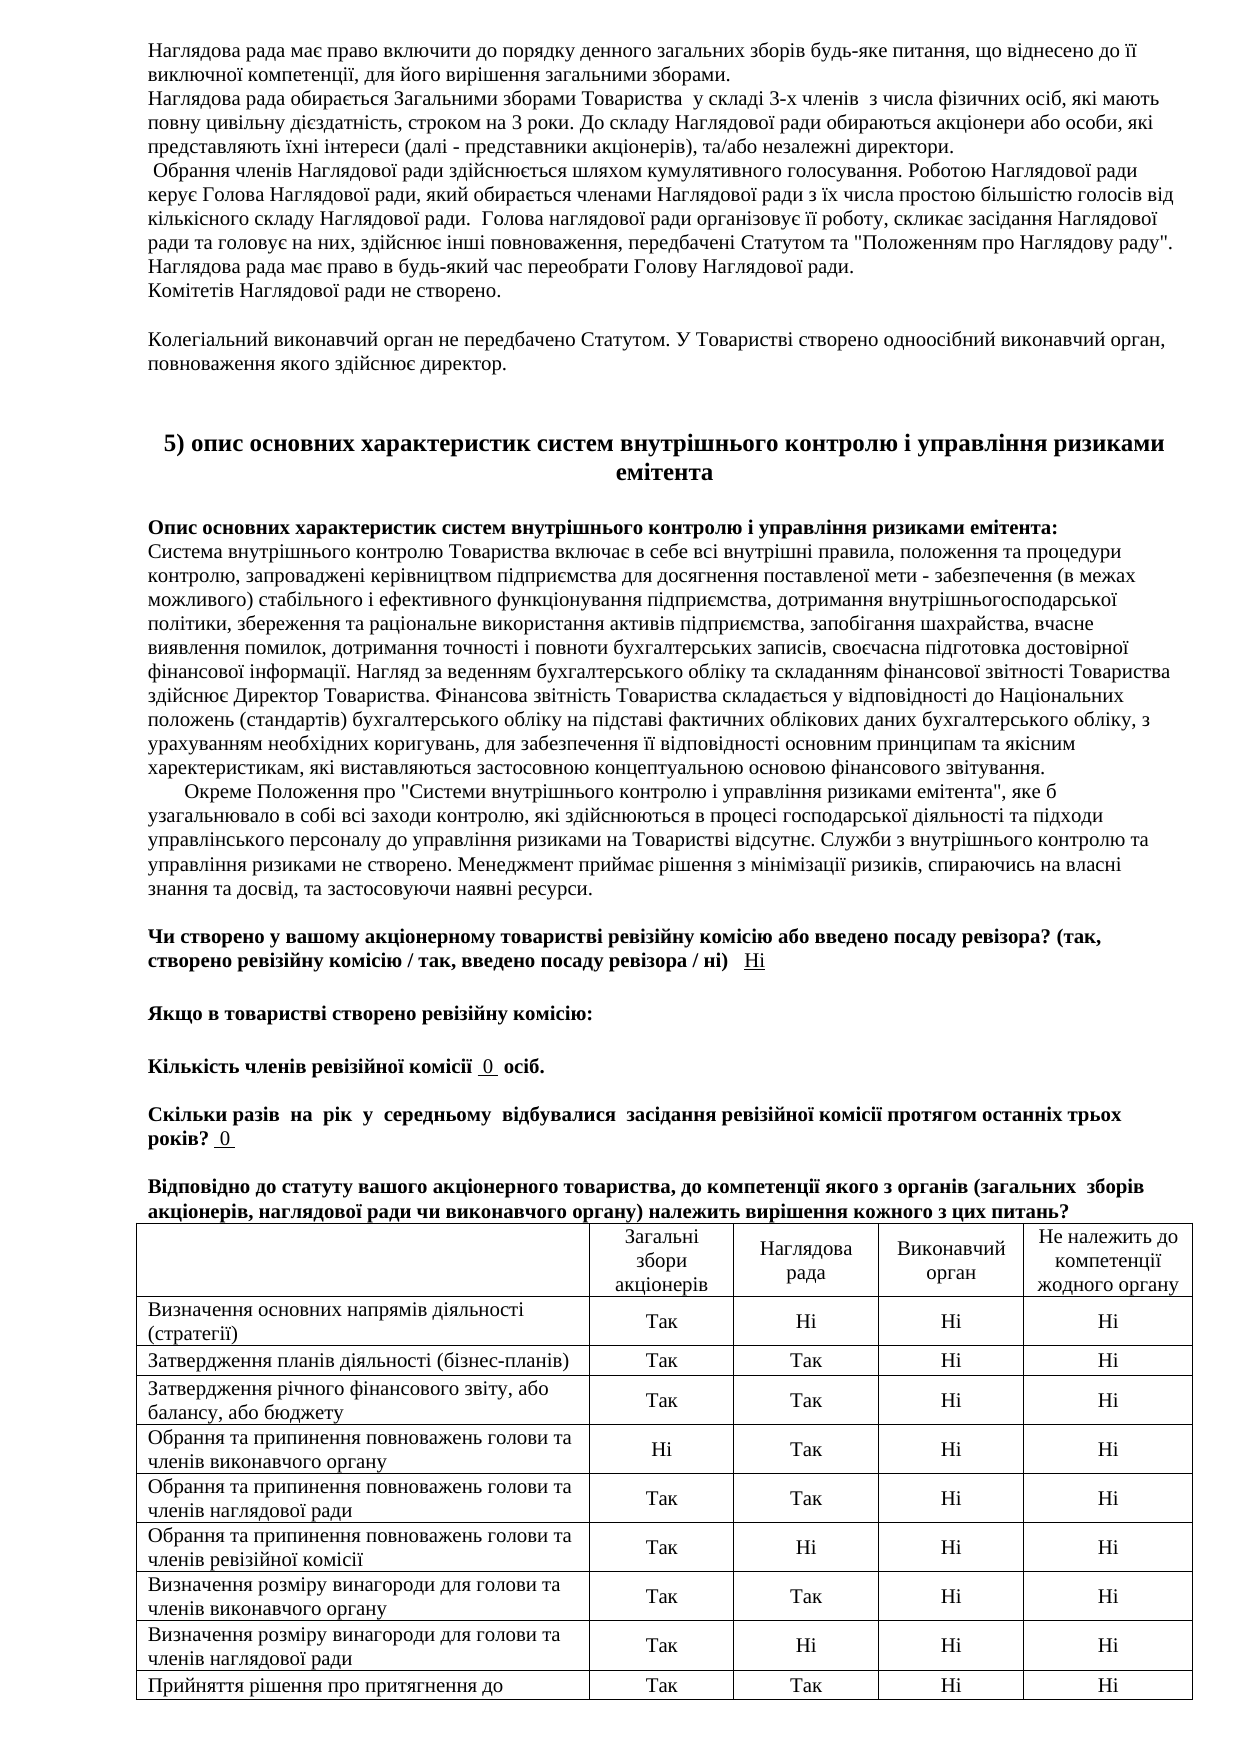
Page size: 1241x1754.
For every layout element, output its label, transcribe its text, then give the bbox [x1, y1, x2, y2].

table_cell Ні [1024, 1297, 1192, 1345]
text Обрання членів Наглядової ради здійснюється шляхом кумулятивного голосування. Роботою Наглядової ради керує Голова Наглядової ради, який обирається членами Наглядової ради з їх числа простою більшістю голосів від кількісного складу Наглядової ради. Голова наглядової ради організовує її роботу, скликає засідання Наглядової ради та головує на них, здійснює інші повноваження, передбачені Статутом та "Положенням про Наглядову раду". Наглядова рада має право в будь-який час переобрати Голову Наглядової ради. [148, 158, 1181, 278]
text Колегіальний виконавчий орган не передбачено Статутом. У Товаристві створено одноосібний виконавчий орган, повноваження якого здійснює директор. [148, 327, 1181, 375]
table_cell Ні [879, 1621, 1023, 1669]
table_cell Так [590, 1474, 733, 1522]
table_header Не належить до компетенції жодного органу [1024, 1224, 1192, 1296]
table_cell Ні [590, 1425, 733, 1473]
table_cell Ні [1024, 1671, 1192, 1699]
table_cell Так [590, 1346, 733, 1374]
table_cell Ні [734, 1297, 878, 1345]
table_cell Ні [734, 1621, 878, 1669]
table_cell Ні [734, 1523, 878, 1571]
table_header [137, 1224, 589, 1296]
table_cell Ні [1024, 1523, 1192, 1571]
table_cell Ні [1024, 1621, 1192, 1669]
table_cell Ні [1024, 1572, 1192, 1620]
table_cell Так [734, 1376, 878, 1424]
table_cell Затвердження планів діяльності (бізнес-планів) [137, 1346, 589, 1374]
text Відповідно до статуту вашого акціонерного товариства, до компетенції якого з органів (загальних зборів акціонерів, наглядової ради чи виконавчого органу) належить вирішення кожного з цих питань? [148, 1174, 1181, 1223]
table_cell Обрання та припинення повноважень голови та членів виконавчого органу [137, 1425, 589, 1473]
table_cell Так [590, 1671, 733, 1699]
table_cell Ні [1024, 1346, 1192, 1374]
text Чи створено у вашому акціонерному товаристві ревізійну комісію або введено посаду ревізора? (так, створено ревізійну комісію / так, введено посаду ревізора / ні) Ні [148, 924, 1181, 972]
table_header Загальні збори акціонерів [590, 1224, 733, 1296]
table_cell Ні [1024, 1474, 1192, 1522]
table_cell Так [590, 1297, 733, 1345]
table_cell Затвердження річного фінансового звіту, або балансу, або бюджету [137, 1376, 589, 1424]
text Комітетів Наглядової ради не створено. [148, 278, 1181, 302]
table_cell Так [590, 1621, 733, 1669]
table_cell Визначення розміру винагороди для голови та членів наглядової ради [137, 1621, 589, 1669]
table_cell Ні [879, 1376, 1023, 1424]
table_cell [137, 1671, 589, 1699]
text Наглядова рада має право включити до порядку денного загальних зборів будь-яке питання, що віднесено до її виключної компетенції, для його вирішення загальними зборами. [148, 38, 1181, 86]
table_header Виконавчий орган [879, 1224, 1023, 1296]
table_cell Так [734, 1346, 878, 1374]
table_cell Ні [1024, 1425, 1192, 1473]
table_cell Ні [1024, 1376, 1192, 1424]
text Кількість членів ревізійної комісії 0 осіб. [148, 1054, 1181, 1078]
text Опис основних характеристик систем внутрішнього контролю і управління ризиками емітента: [148, 514, 1181, 539]
table_cell Так [734, 1474, 878, 1522]
table_header Наглядова рада [734, 1224, 878, 1296]
text 5) опис основних характеристик систем внутрішнього контролю і управління ризиками емітента [148, 428, 1181, 485]
table_cell Ні [879, 1671, 1023, 1699]
table_cell Так [734, 1671, 878, 1699]
table_cell Ні [879, 1297, 1023, 1345]
table_cell Так [734, 1572, 878, 1620]
text Якщо в товаристві створено ревізійну комісію: [148, 1001, 1181, 1025]
table_cell Ні [879, 1474, 1023, 1522]
table_cell Ні [879, 1346, 1023, 1374]
text Окреме Положення про "Системи внутрiшнього контролю i управлiння ризиками емiтента", яке б узагальнювало в собi всi заходи контролю, якi здiйснюються в процесi господарської дiяльностi та пiдходи управлiнського персоналу до управлiння ризиками на Товариствi вiдсутнє. Служби з внутрішнього контролю та управління ризиками не створено. Менеджмент приймає рішення з мінімізації ризиків, спираючись на власні знання та досвід, та застосовуючи наявні ресурси. [148, 779, 1181, 899]
text Наглядова рада обирається Загальними зборами Товариства у складі 3-х членів з числа фізичних осіб, які мають повну цивільну дієздатність, строком на 3 роки. До складу Наглядової ради обираються акціонери або особи, які представляють їхні інтереси (далі - представники акціонерів), та/або незалежні директори. [148, 86, 1181, 158]
table_cell Визначення основних напрямів діяльності (стратегії) [137, 1297, 589, 1345]
text Система внутрiшнього контролю Товариства включає в себе всi внутрiшнi правила, положення та процедури контролю, запровадженi керiвництвом пiдприємства для досягнення поставленої мети - забезпечення (в межах можливого) стабiльного i ефективного функцiонування пiдприємства, дотримання внутрiшньогосподарської полiтики, збереження та рацiональне використання активiв пiдприємства, запобiгання шахрайства, вчасне виявлення помилок, дотримання точностi i повноти бухгалтерських записiв, своєчасна пiдготовка достовiрної фiнансової iнформацiї. Нагляд за веденням бухгалтерського облiку та складанням фiнансової звiтностi Товариства здiйснює Директор Товариства. Фiнансова звiтнiсть Товариства складається у вiдповiдностi до Національних положень (стандартів) бухгалтерського обліку на пiдставi фактичних облiкових даних бухгалтерського облiку, з урахуванням необхiдних коригувань, для забезпечення її вiдповiдностi основним принципам та якiсним харектеристикам, якi виставляються застосовною концептуальною основою фiнансового звiтування. [148, 539, 1181, 779]
table_cell Так [590, 1376, 733, 1424]
table_cell Обрання та припинення повноважень голови та членів ревізійної комісії [137, 1523, 589, 1571]
table_cell Визначення розміру винагороди для голови та членів виконавчого органу [137, 1572, 589, 1620]
table_cell Так [590, 1523, 733, 1571]
text Скільки разів на рік у середньому відбувалися засідання ревізійної комісії протягом останніх трьох років? 0 [148, 1102, 1181, 1150]
table_cell Обрання та припинення повноважень голови та членів наглядової ради [137, 1474, 589, 1522]
table_cell Ні [879, 1523, 1023, 1571]
table_cell Так [734, 1425, 878, 1473]
table_cell Так [590, 1572, 733, 1620]
table_cell Ні [879, 1572, 1023, 1620]
table_cell Ні [879, 1425, 1023, 1473]
